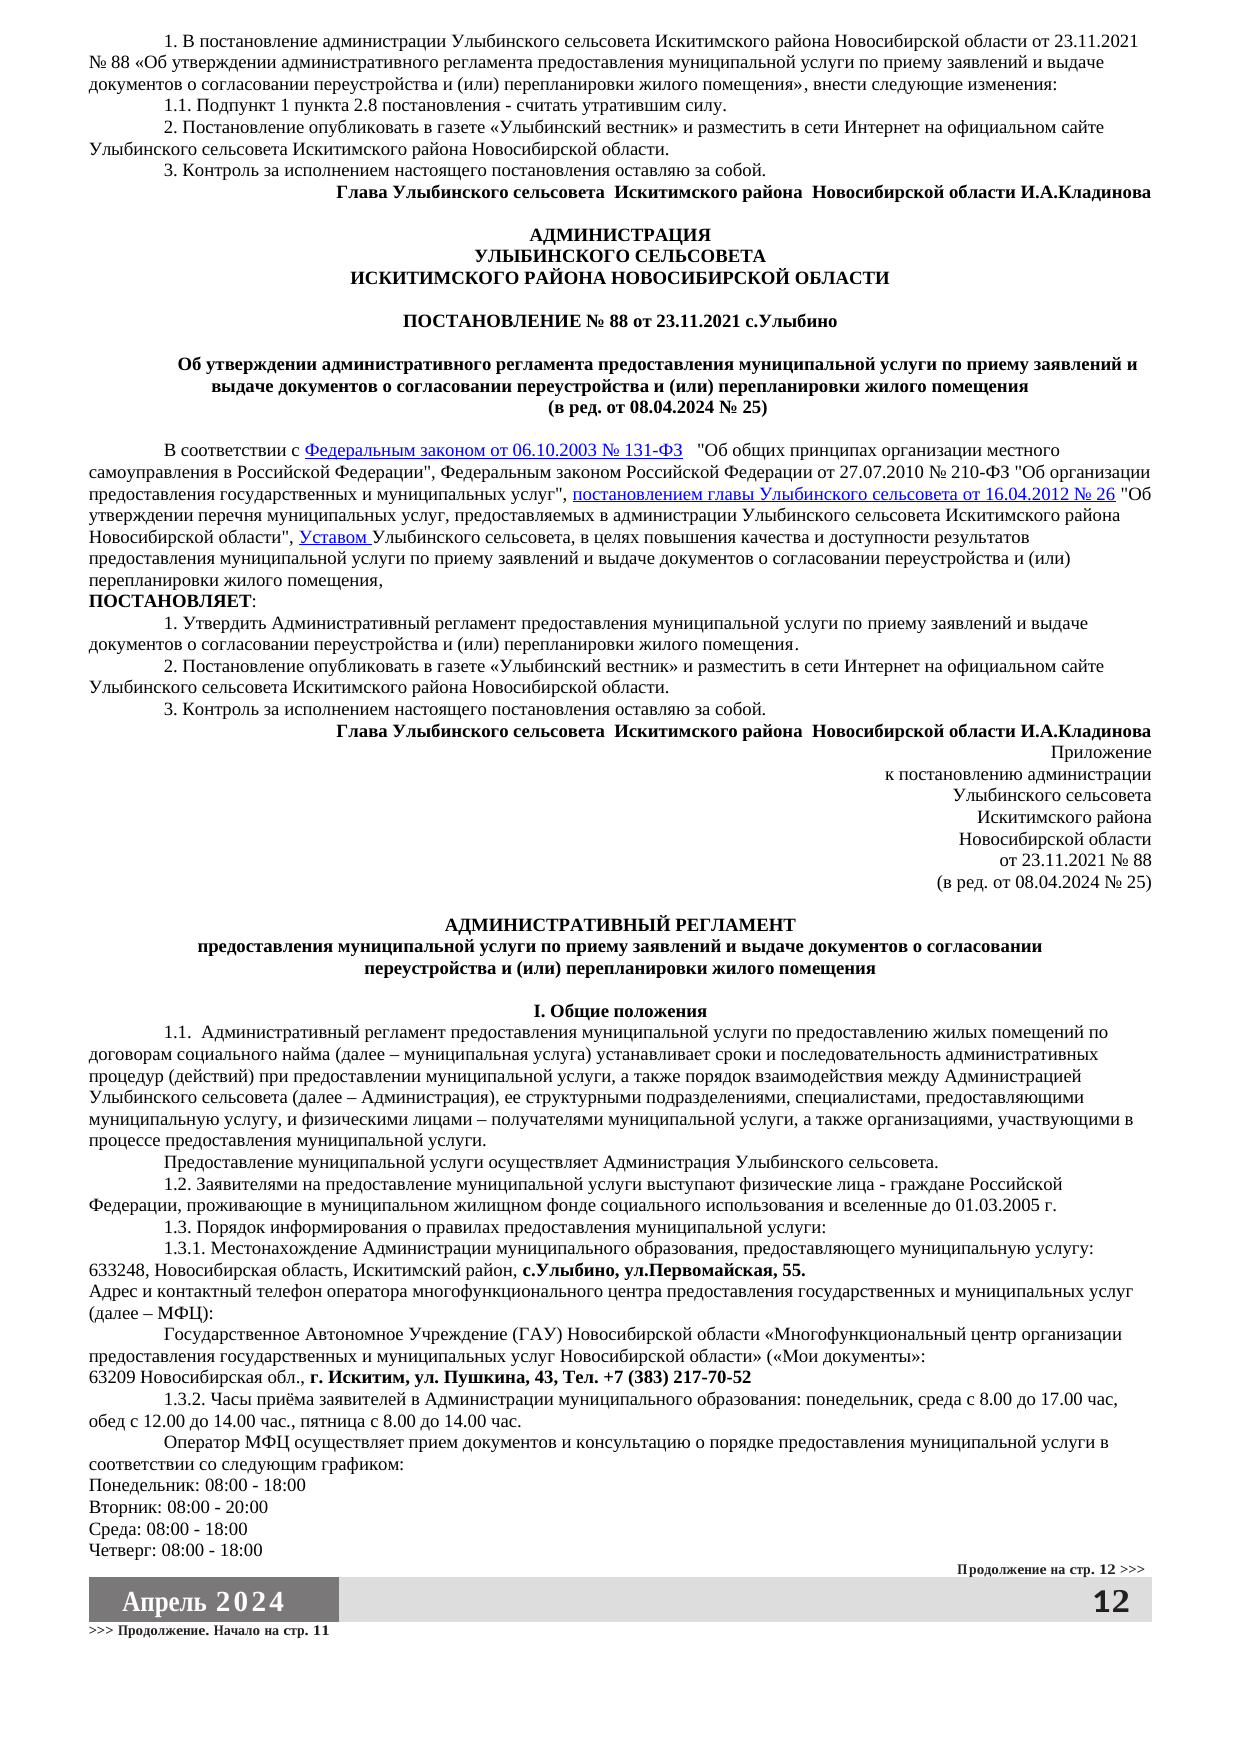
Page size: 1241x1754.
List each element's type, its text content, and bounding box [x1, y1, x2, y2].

text 1. В постановление администрации Улыбинского сельсовета Искитимского района Новосибирской области от 23.11.2021 № 88 «Об утверждении административного регламента предоставления муниципальной услуги по приему заявлений и выдаче документов о согласовании переустройства и (или) перепланировки жилого помещения», внести следующие изменения: [88, 29, 1152, 94]
text Улыбинского сельсовета [88, 784, 1152, 806]
text 1.3. Порядок информирования о правилах предоставления муниципальной услуги: [88, 1216, 1152, 1237]
text Оператор МФЦ осуществляет прием документов и консультацию о порядке предоставления муниципальной услуги в соответствии со следующим графиком: [88, 1431, 1152, 1474]
text АДМИНИСТРАТИВНЫЙ РЕГЛАМЕНТ [88, 914, 1152, 935]
text В соответствии с Федеральным законом от 06.10.2003 № 131-ФЗ "Об общих принципах организации местного самоуправления в Российской Федерации", Федеральным законом Российской Федерации от 27.07.2010 № 210-ФЗ "Об организации предоставления государственных и муниципальных услуг", постановлением главы Улыбинского сельсовета от 16.04.2012 № 26 "Об утверждении перечня муниципальных услуг, предоставляемых в администрации Улыбинского сельсовета Искитимского района Новосибирской области", Уставом Улыбинского сельсовета, в целях повышения качества и доступности результатов предоставления муниципальной услуги по приему заявлений и выдаче документов о согласовании переустройства и (или) перепланировки жилого помещения, [88, 439, 1152, 590]
text 63209 Новосибирская обл., г. Искитим, ул. Пушкина, 43, Тел. +7 (383) 217-70-52 1.3.2. Часы приёма заявителей в Администрации муниципального образования: понедельник, среда с 8.00 до 17.00 час, обед с 12.00 до 14.00 час., пятница с 8.00 до 14.00 час. [88, 1366, 1152, 1431]
text от 23.11.2021 № 88 [88, 849, 1152, 871]
text Государственное Автономное Учреждение (ГАУ) Новосибирской области «Многофункциональный центр организации предоставления государственных и муниципальных услуг Новосибирской области» («Мои документы»: [88, 1323, 1152, 1366]
text ПОСТАНОВЛЯЕТ: [88, 590, 1152, 612]
text ИСКИТИМСКОГО РАЙОНА НОВОСИБИРСКОЙ ОБЛАСТИ [88, 267, 1152, 288]
text Глава Улыбинского сельсовета Искитимского района Новосибирской области И.А.Кладинова [88, 719, 1152, 741]
text 1.1. Подпункт 1 пункта 2.8 постановления - считать утратившим силу. [88, 94, 1152, 116]
text Предоставление муниципальной услуги осуществляет Администрация Улыбинского сельсовета. [88, 1151, 1152, 1172]
text переустройства и (или) перепланировки жилого помещения [88, 957, 1152, 978]
text Понедельник: 08:00 - 18:00 Вторник: 08:00 - 20:00 Среда: 08:00 - 18:00 Четверг: 08:00 - 18:00 Продолжение на стр. 12 >>> [88, 1474, 1152, 1577]
text предоставления муниципальной услуги по приему заявлений и выдаче документов о согласовании [88, 935, 1152, 957]
text I. Общие положения [88, 1000, 1152, 1021]
text 3. Контроль за исполнением настоящего постановления оставляю за собой. [88, 698, 1152, 719]
text (в ред. от 08.04.2024 № 25) [88, 871, 1152, 892]
text 1. Утвердить Административный регламент предоставления муниципальной услуги по приему заявлений и выдаче документов о согласовании переустройства и (или) перепланировки жилого помещения. [88, 612, 1152, 655]
text 1.3.1. Местонахождение Администрации муниципального образования, предоставляющего муниципальную услугу: 633248, Новосибирская область, Искитимский район, с.Улыбино, ул.Первомайская, 55. [88, 1237, 1152, 1280]
text Новосибирской области [88, 827, 1152, 849]
text АДМИНИСТРАЦИЯ [88, 224, 1152, 245]
text 3. Контроль за исполнением настоящего постановления оставляю за собой. [88, 159, 1152, 181]
text Искитимского района [88, 806, 1152, 827]
text 2. Постановление опубликовать в газете «Улыбинский вестник» и разместить в сети Интернет на официальном сайте Улыбинского сельсовета Искитимского района Новосибирской области. [88, 655, 1152, 698]
text Приложение [88, 741, 1152, 763]
text Адрес и контактный телефон оператора многофункционального центра предоставления государственных и муниципальных услуг (далее – МФЦ): [88, 1280, 1152, 1323]
text 1.1. Административный регламент предоставления муниципальной услуги по предоставлению жилых помещений по договорам социального найма (далее – муниципальная услуга) устанавливает сроки и последовательность административных процедур (действий) при предоставлении муниципальной услуги, а также порядок взаимодействия между Администрацией Улыбинского сельсовета (далее – Администрация), ее структурными подразделениями, специалистами, предоставляющими муниципальную услугу, и физическими лицами – получателями муниципальной услуги, а также организациями, участвующими в процессе предоставления муниципальной услуги. [88, 1021, 1152, 1151]
table_header Апрель 2024 [89, 1577, 339, 1622]
table_header 12 [341, 1577, 1152, 1622]
text Об утверждении административного регламента предоставления муниципальной услуги по приему заявлений и выдаче документов о согласовании переустройства и (или) перепланировки жилого помещения [88, 353, 1152, 396]
text 2. Постановление опубликовать в газете «Улыбинский вестник» и разместить в сети Интернет на официальном сайте Улыбинского сельсовета Искитимского района Новосибирской области. [88, 116, 1152, 159]
text >>> Продолжение. Начало на стр. 11 [88, 1622, 1154, 1638]
text ПОСТАНОВЛЕНИЕ № 88 от 23.11.2021 с.Улыбино [88, 310, 1152, 331]
text (в ред. от 08.04.2024 № 25) [88, 396, 1152, 418]
text УЛЫБИНСКОГО СЕЛЬСОВЕТА [88, 245, 1152, 267]
text Глава Улыбинского сельсовета Искитимского района Новосибирской области И.А.Кладинова [88, 181, 1152, 202]
text к постановлению администрации [88, 763, 1152, 784]
text 1.2. Заявителями на предоставление муниципальной услуги выступают физические лица - граждане Российской Федерации, проживающие в муниципальном жилищном фонде социального использования и вселенные до 01.03.2005 г. [88, 1172, 1152, 1216]
